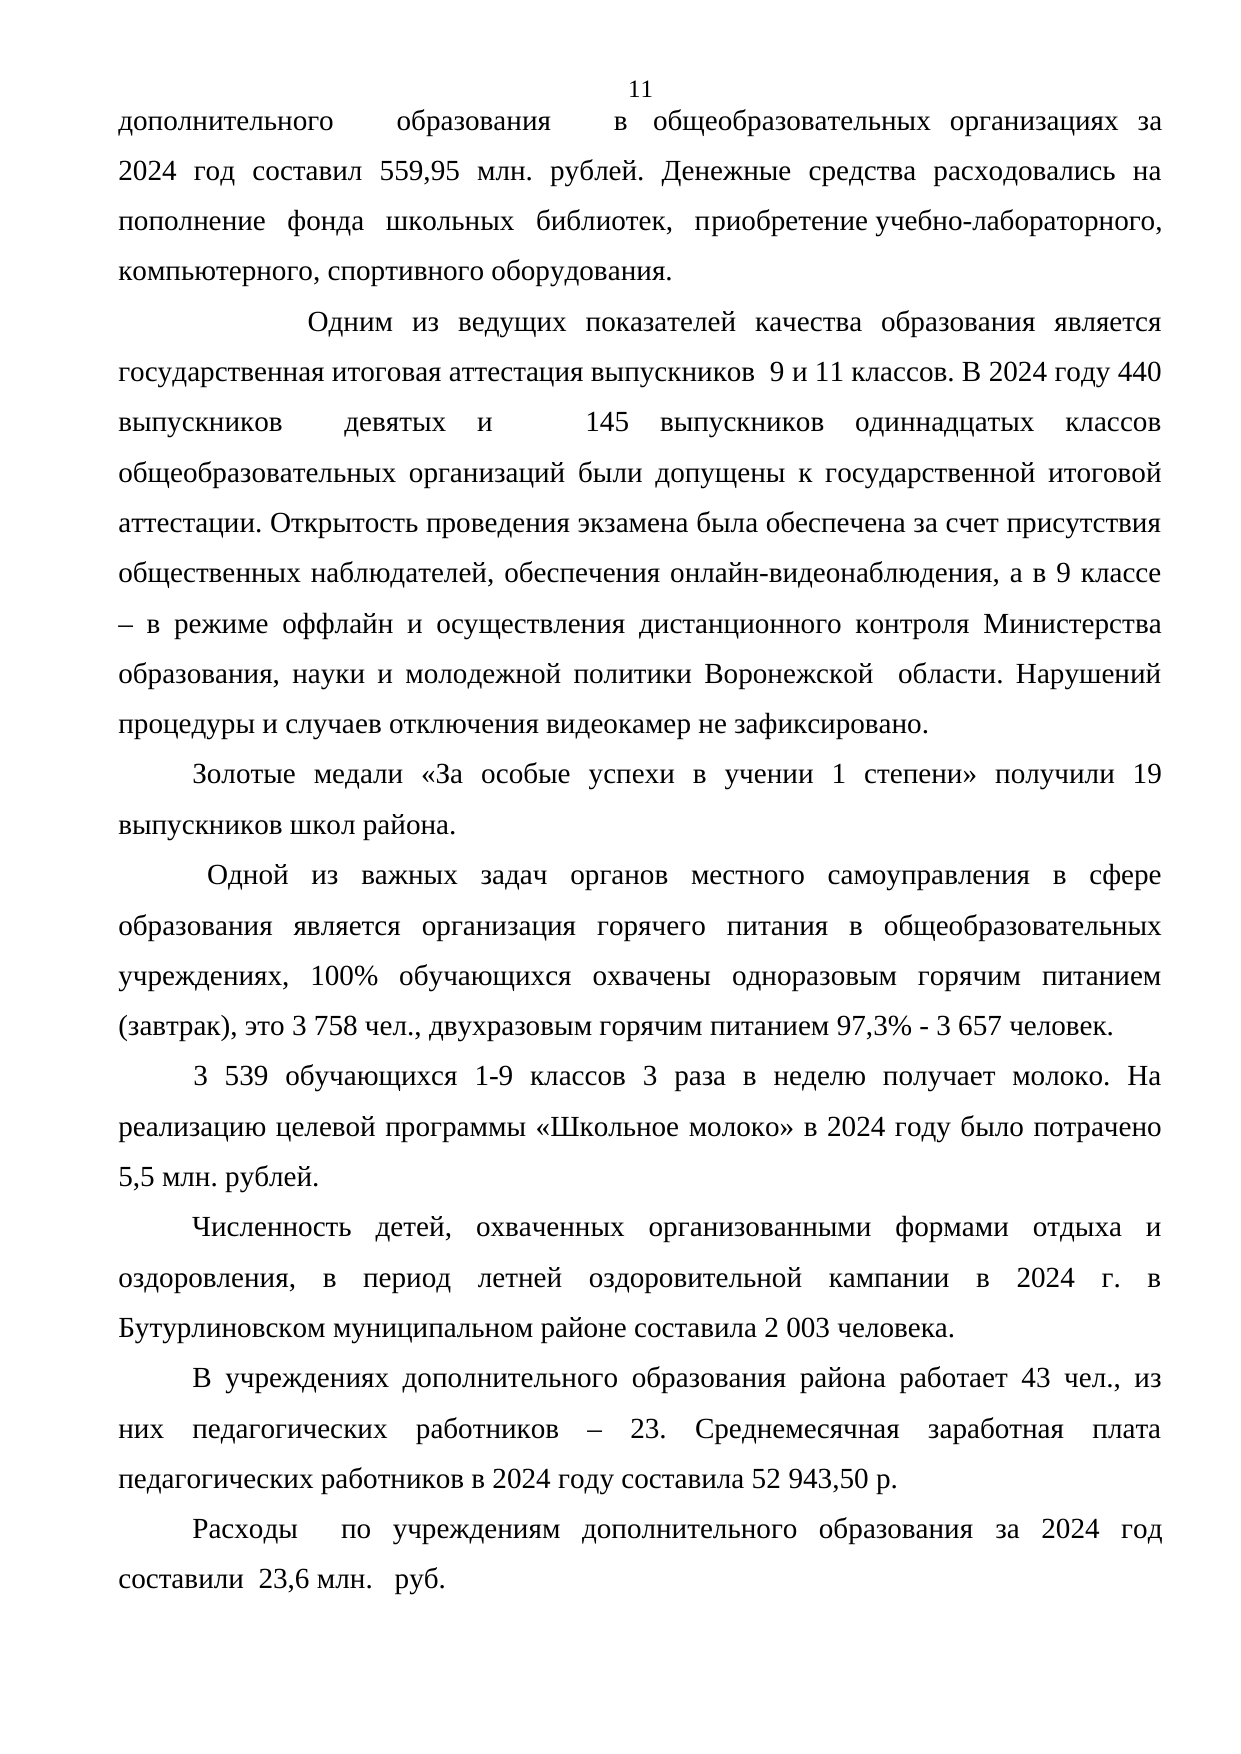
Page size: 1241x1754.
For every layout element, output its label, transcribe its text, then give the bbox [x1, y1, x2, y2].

text 3 539 обучающихся 1-9 классов 3 раза в неделю получает молоко. На реализацию целевой программы «Школьное молоко» в 2024 году было потрачено 5,5 млн. рублей. [118, 1058, 1162, 1193]
text В учреждениях дополнительного образования района работает 43 чел., из них педагогических работников – 23. Среднемесячная заработная плата педагогических работников в 2024 году составила 52 943,50 р. [118, 1360, 1162, 1494]
text Одним из ведущих показателей качества образования является государственная итоговая аттестация выпускников 9 и 11 классов. В 2024 году 440 выпускников девятых и 145 выпускников одиннадцатых классов общеобразовательных организаций были допущены к государственной итоговой аттестации. Открытость проведения экзамена была обеспечена за счет присутствия общественных наблюдателей, обеспечения онлайн-видеонаблюдения, а в 9 классе – в режиме оффлайн и осуществления дистанционного контроля Министерства образования, науки и молодежной политики Воронежской области. Нарушений процедуры и случаев отключения видеокамер не зафиксировано. [118, 304, 1162, 740]
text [118, 103, 1162, 287]
text Численность детей, охваченных организованными формами отдыха и оздоровления, в период летней оздоровительной кампании в 2024 г. в Бутурлиновском муниципальном районе составила 2 003 человека. [118, 1209, 1162, 1344]
text Золотые медали «За особые успехи в учении 1 степени» получили 19 выпускников школ района. [118, 757, 1162, 841]
text Расходы по учреждениям дополнительного образования за 2024 год составили 23,6 млн. руб. [118, 1511, 1162, 1595]
text Одной из важных задач органов местного самоуправления в сфере образования является организация горячего питания в общеобразовательных учреждениях, 100% обучающихся охвачены одноразовым горячим питанием (завтрак), это 3 758 чел., двухразовым горячим питанием 97,3% - 3 657 человек. [118, 857, 1162, 1042]
